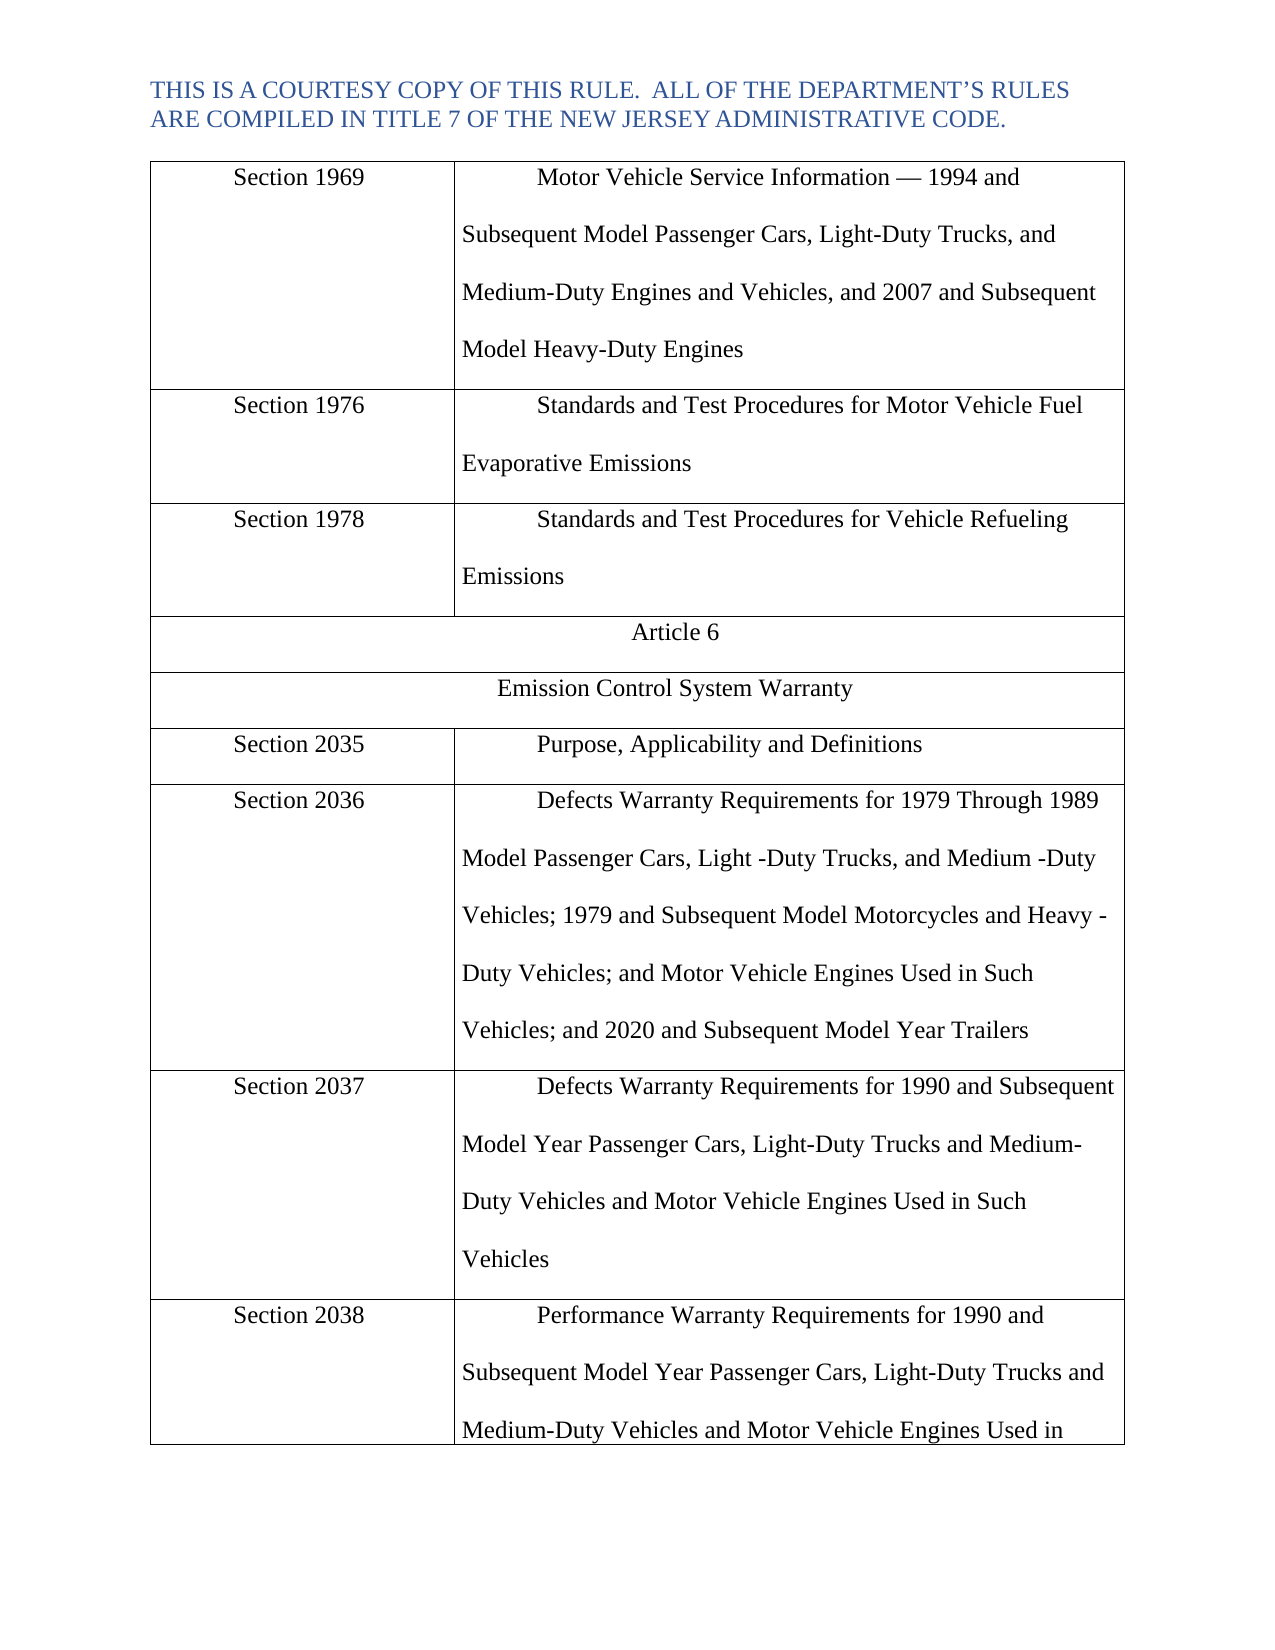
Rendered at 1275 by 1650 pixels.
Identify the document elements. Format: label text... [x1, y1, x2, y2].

table_cell Standards and Test Procedures for Motor Vehicle Fuel Evaporative Emissions [455, 390, 1124, 503]
table_cell Standards and Test Procedures for Vehicle Refueling Emissions [455, 504, 1124, 616]
table_cell Motor Vehicle Service Information — 1994 and Subsequent Model Passenger Cars, Light-Duty Trucks, and Medium-Duty Engines and Vehicles, and 2007 and Subsequent Model Heavy-Duty Engines [455, 162, 1124, 389]
table_cell Section 2038 [151, 1300, 454, 1444]
table_cell Section 2037 [151, 1071, 454, 1299]
table_cell Article 6 [151, 617, 1124, 672]
table_cell Section 2036 [151, 785, 454, 1070]
table_cell Defects Warranty Requirements for 1990 and Subsequent Model Year Passenger Cars, Light-Duty Trucks and Medium-Duty Vehicles and Motor Vehicle Engines Used in Such Vehicles [455, 1071, 1124, 1299]
table_cell Section 1969 [151, 162, 454, 389]
table_cell Purpose, Applicability and Definitions [455, 729, 1124, 784]
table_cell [455, 1300, 1124, 1444]
table_cell Section 2035 [151, 729, 454, 784]
table_cell Section 1976 [151, 390, 454, 503]
table_cell Defects Warranty Requirements for 1979 Through 1989 Model Passenger Cars, Light -Duty Trucks, and Medium -Duty Vehicles; 1979 and Subsequent Model Motorcycles and Heavy -Duty Vehicles; and Motor Vehicle Engines Used in Such Vehicles; and 2020 and Subsequent Model Year Trailers [455, 785, 1124, 1070]
table_cell Emission Control System Warranty [151, 673, 1124, 728]
table_cell Section 1978 [151, 504, 454, 616]
